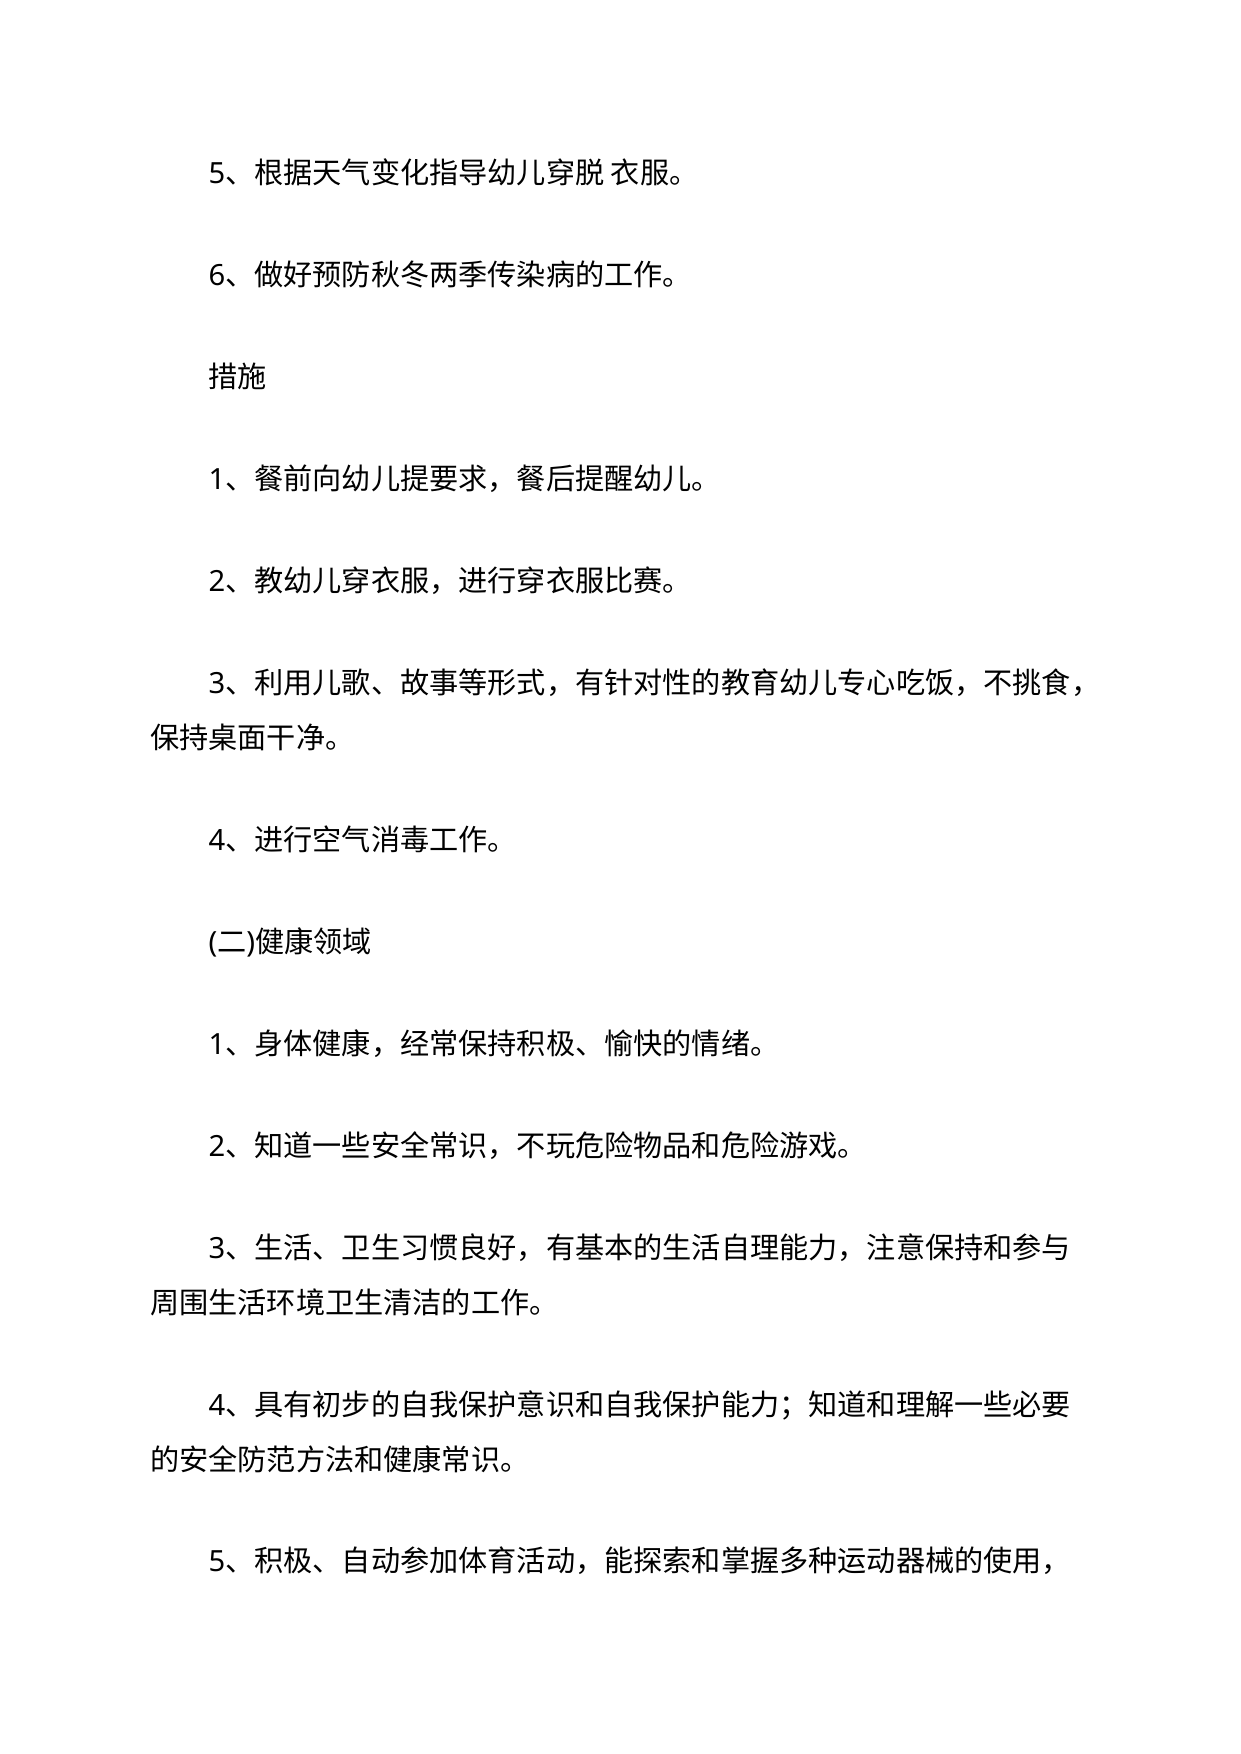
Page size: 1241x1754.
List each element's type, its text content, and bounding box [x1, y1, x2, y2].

text 1、餐前向幼儿提要求，餐后提醒幼儿。 [150, 456, 1090, 498]
text 4、具有初步的自我保护意识和自我保护能力；知道和理解一些必要的安全防范方法和健康常识。 [150, 1381, 1090, 1478]
text (二)健康领域 [150, 918, 1090, 961]
text 6、做好预防秋冬两季传染病的工作。 [150, 252, 1090, 294]
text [150, 1538, 1090, 1580]
text 3、生活、卫生习惯良好，有基本的生活自理能力，注意保持和参与周围生活环境卫生清洁的工作。 [150, 1224, 1090, 1322]
text 2、教幼儿穿衣服，进行穿衣服比赛。 [150, 558, 1090, 600]
text 5、根据天气变化指导幼儿穿脱 衣服。 [150, 150, 1090, 192]
text 1、身体健康，经常保持积极、愉快的情绪。 [150, 1020, 1090, 1063]
text 措施 [150, 354, 1090, 396]
text 2、知道一些安全常识，不玩危险物品和危险游戏。 [150, 1122, 1090, 1165]
text 3、利用儿歌、故事等形式，有针对性的教育幼儿专心吃饭，不挑食，保持桌面干净。 [150, 660, 1090, 757]
text 4、进行空气消毒工作。 [150, 816, 1090, 859]
